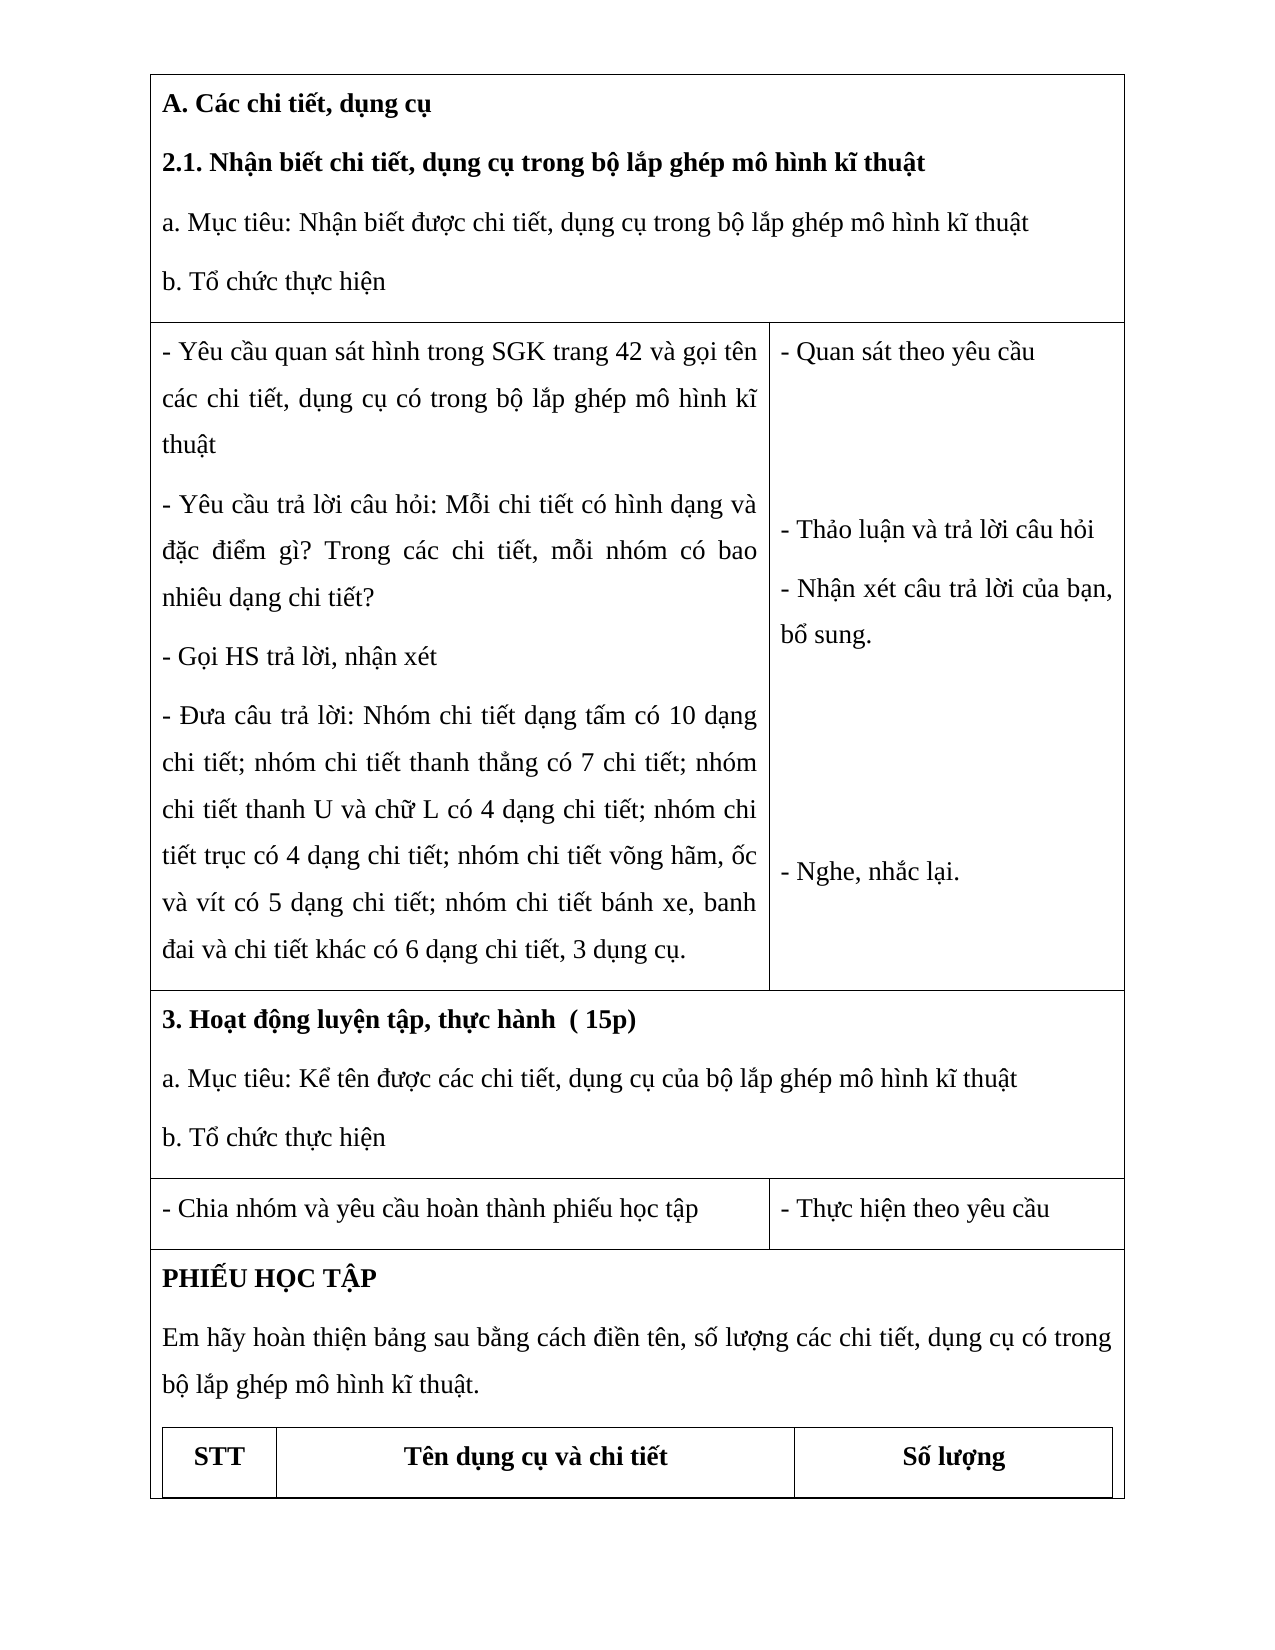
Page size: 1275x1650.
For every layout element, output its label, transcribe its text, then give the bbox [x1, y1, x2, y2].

table_cell - Thực hiện theo yêu cầu [770, 1179, 1124, 1248]
table_cell - Quan sát theo yêu cầu - Thảo luận và trả lời câu hỏi - Nhận xét câu trả lời của bạn, bổ sung. - Nghe, nhắc lại. [770, 323, 1124, 989]
table_cell PHIẾU HỌC TẬP Em hãy hoàn thiện bảng sau bằng cách điền tên, số lượng các chi tiết, dụng cụ có trong bộ lắp ghép mô hình kĩ thuật. [151, 1250, 1124, 1498]
table_cell - Yêu cầu quan sát hình trong SGK trang 42 và gọi tên các chi tiết, dụng cụ có trong bộ lắp ghép mô hình kĩ thuật - Yêu cầu trả lời câu hỏi: Mỗi chi tiết có hình dạng và đặc điểm gì? Trong các chi tiết, mỗi nhóm có bao nhiêu dạng chi tiết? - Gọi HS trả lời, nhận xét - Đưa câu trả lời: Nhóm chi tiết dạng tấm có 10 dạng chi tiết; nhóm chi tiết thanh thẳng có 7 chi tiết; nhóm chi tiết thanh U và chữ L có 4 dạng chi tiết; nhóm chi tiết trục có 4 dạng chi tiết; nhóm chi tiết võng hãm, ốc và vít có 5 dạng chi tiết; nhóm chi tiết bánh xe, banh đai và chi tiết khác có 6 dạng chi tiết, 3 dụng cụ. [151, 323, 769, 989]
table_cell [151, 75, 1124, 322]
table_cell 3. Hoạt động luyện tập, thực hành ( 15p) a. Mục tiêu: Kể tên được các chi tiết, dụng cụ của bộ lắp ghép mô hình kĩ thuật b. Tổ chức thực hiện [151, 991, 1124, 1178]
table_cell - Chia nhóm và yêu cầu hoàn thành phiếu học tập [151, 1179, 769, 1248]
